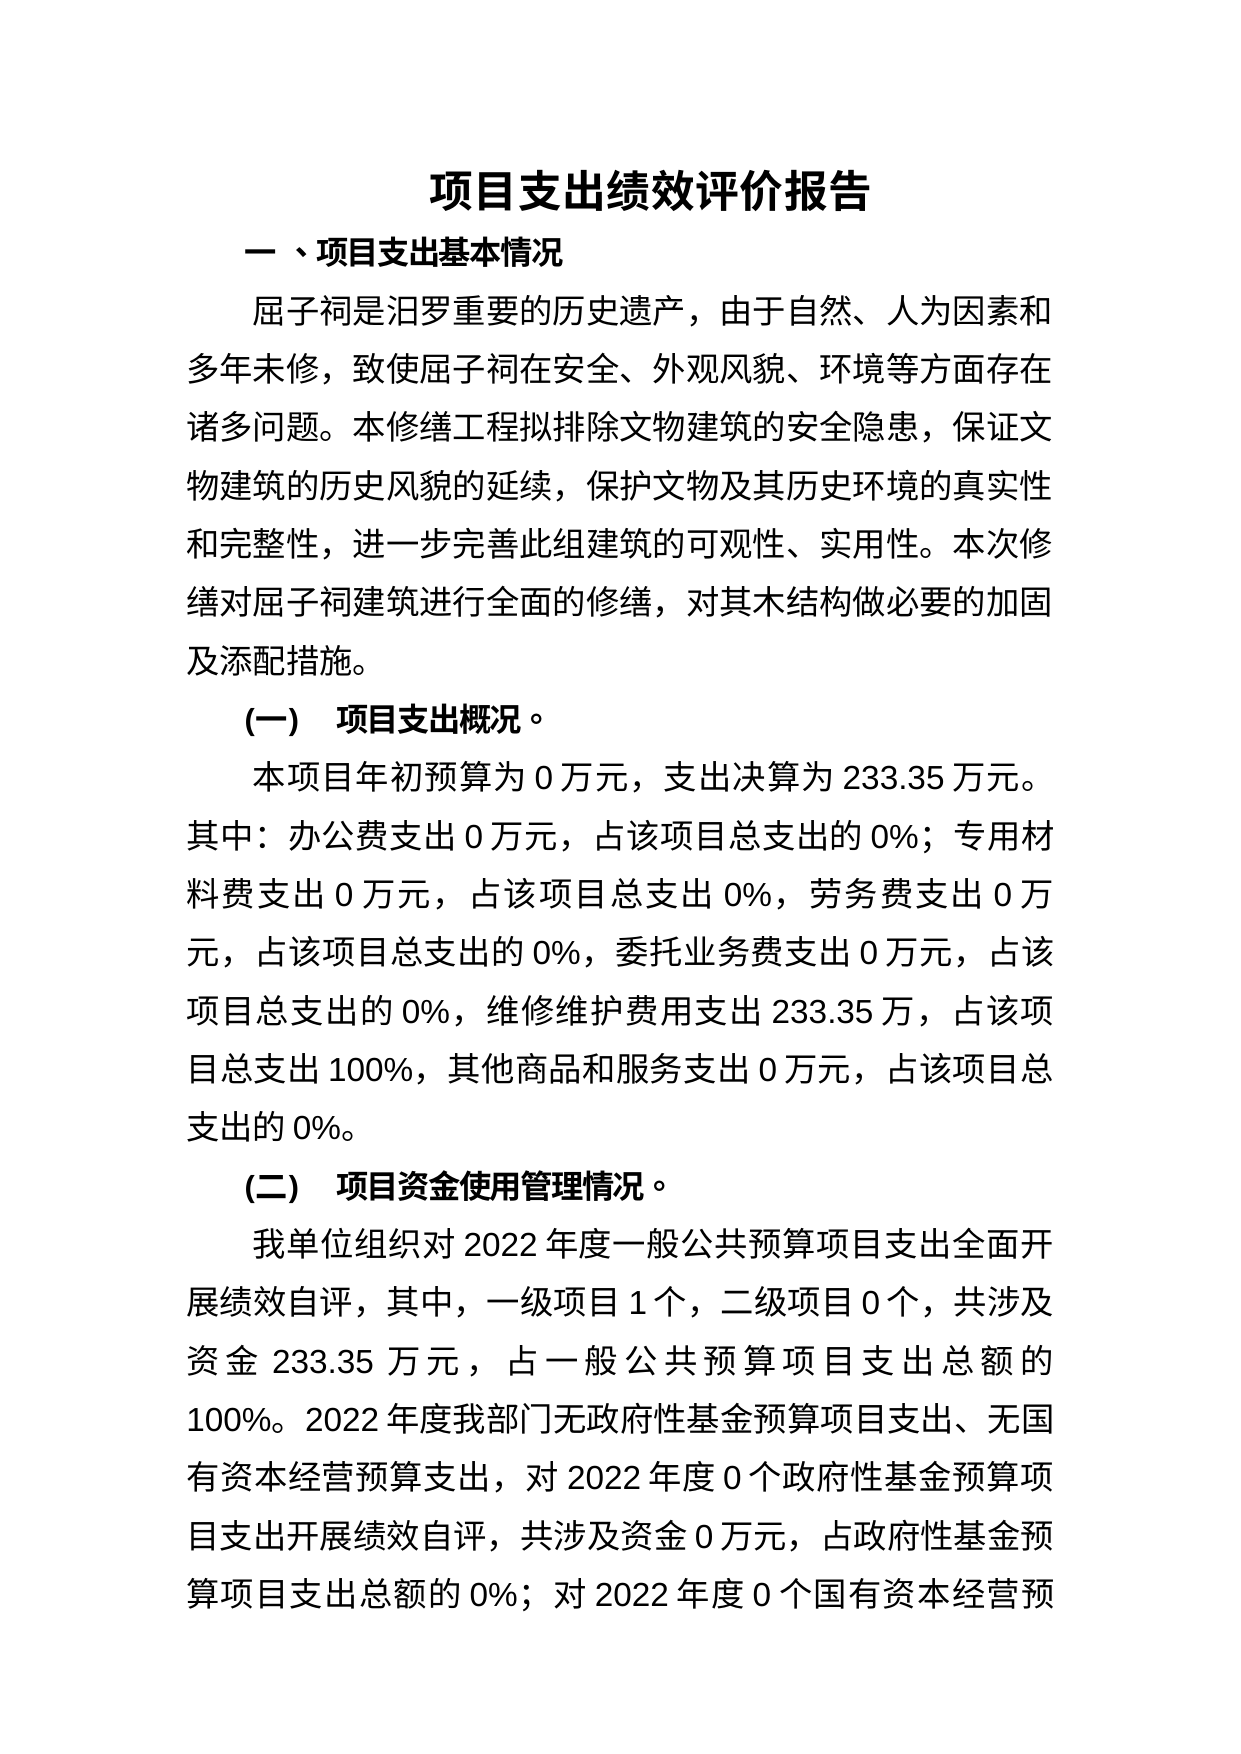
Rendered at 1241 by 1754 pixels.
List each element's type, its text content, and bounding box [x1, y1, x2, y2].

list 屈子祠是汨罗重要的历史遗产，由于自然、人为因素和多年未修，致使屈子祠在安全、外观风貌、环境等方面存在诸多问题。本修缮工程拟排除文物建筑的安全隐患，保证文物建筑的历史风貌的延续，保护文物及其历史环境的真实性和完整性，进一步完善此组建筑的可观性、实用性。本次修缮对屈子祠建筑进行全面的修缮，对其木结构做必要的加固及添配措施。 [186, 276, 1054, 685]
text 一 、项目支出基本情况 [186, 218, 1054, 276]
list 项目资金使用管理情况。 [186, 1151, 1054, 1210]
list 本项目年初预算为0万元，支出决算为233.35万元。其中：办公费支出0万元，占该项目总支出的0%；专用材料费支出0万元，占该项目总支出0%，劳务费支出0万元，占该项目总支出的0%，委托业务费支出0万元，占该项目总支出的0%，维修维护费用支出233.35万，占该项目总支出100%，其他商品和服务支出0万元，占该项目总支出的0%。 [186, 743, 1054, 1151]
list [186, 1210, 1054, 1618]
text 项目支出绩效评价报告 [429, 163, 1054, 218]
list 项目支出概况。 [186, 685, 1054, 743]
